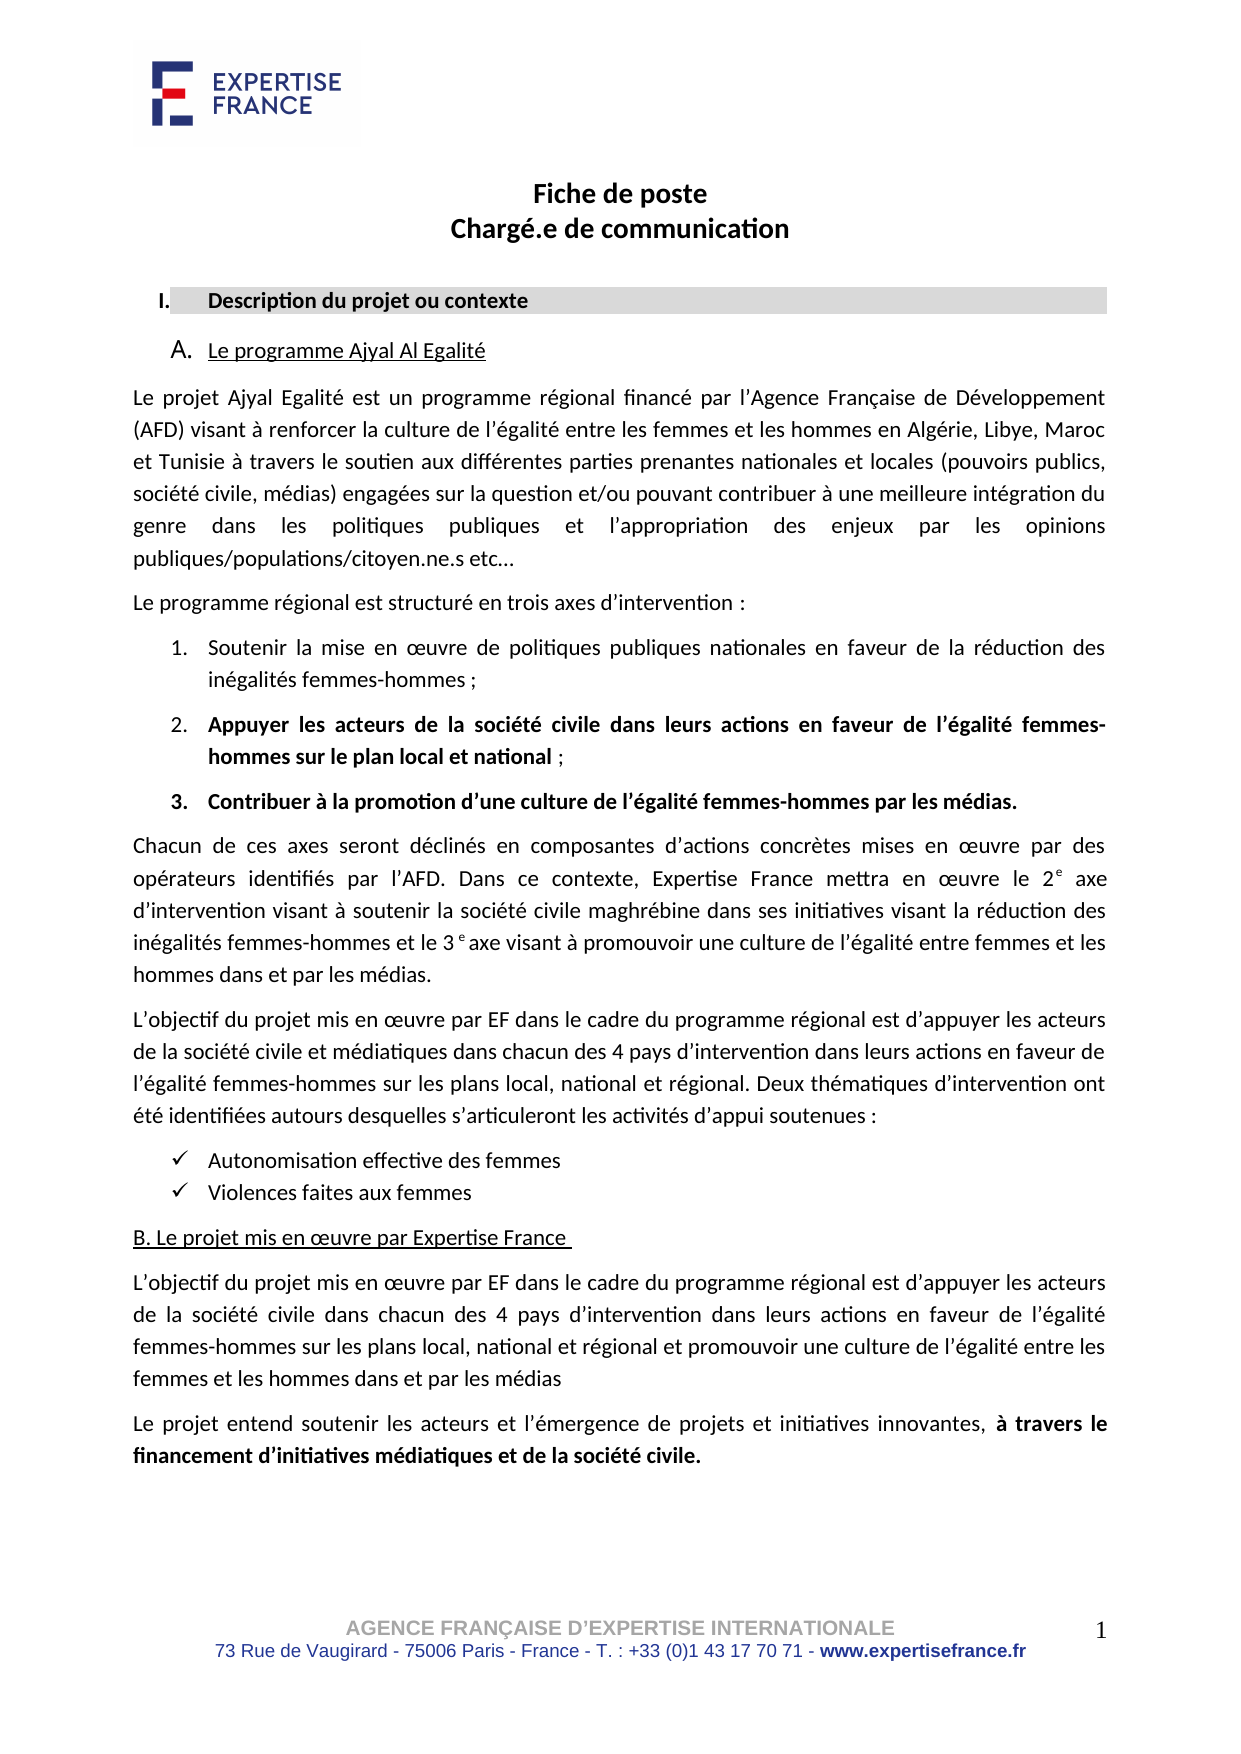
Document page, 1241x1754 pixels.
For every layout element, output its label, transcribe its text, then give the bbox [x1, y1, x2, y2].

list Appuyer les acteurs de la société civile dans leurs actions en faveur de l’égalité femmes-hommes sur le plan local et national ; [170, 710, 1107, 770]
text Le programme régional est structuré en trois axes d’intervention : [133, 588, 1107, 617]
text Chargé.e de communication [133, 210, 1107, 246]
subtitle Description du projet ou contexte [170, 287, 1107, 314]
picture [132, 40, 361, 147]
list Violences faites aux femmes [170, 1178, 1107, 1207]
text Le projet entend soutenir les acteurs et l’émergence de projets et initiatives innovantes, à travers le financement d’initiatives médiatiques et de la société civile. [133, 1409, 1107, 1469]
text Le projet Ajyal Egalité est un programme régional financé par l’Agence Française de Développement (AFD) visant à renforcer la culture de l’égalité entre les femmes et les hommes en Algérie, Libye, Maroc et Tunisie à travers le soutien aux différentes parties prenantes nationales et locales (pouvoirs publics, société civile, médias) engagées sur la question et/ou pouvant contribuer à une meilleure intégration du genre dans les politiques publiques et l’appropriation des enjeux par les opinions publiques/populations/citoyen.ne.s etc… [133, 383, 1107, 572]
text Chacun de ces axes seront déclinés en composantes d’actions concrètes mises en œuvre par des opérateurs identifiés par l’AFD. Dans ce contexte, Expertise France mettra en œuvre le 2e axe d’intervention visant à soutenir la société civile maghrébine dans ses initiatives visant la réduction des inégalités femmes-hommes et le 3 e axe visant à promouvoir une culture de l’égalité entre femmes et les hommes dans et par les médias. [133, 832, 1107, 988]
text Fiche de poste [133, 175, 1107, 210]
text L’objectif du projet mis en œuvre par EF dans le cadre du programme régional est d’appuyer les acteurs de la société civile et médiatiques dans chacun des 4 pays d’intervention dans leurs actions en faveur de l’égalité femmes-hommes sur les plans local, national et régional. Deux thématiques d’intervention ont été identifiées autours desquelles s’articuleront les activités d’appui soutenues : [133, 1005, 1107, 1130]
list Contribuer à la promotion d’une culture de l’égalité femmes-hommes par les médias. [170, 787, 1107, 815]
list Autonomisation effective des femmes [170, 1146, 1107, 1174]
text B. Le projet mis en œuvre par Expertise France [133, 1223, 1107, 1251]
list Le programme Ajyal Al Egalité [170, 331, 1107, 365]
text L’objectif du projet mis en œuvre par EF dans le cadre du programme régional est d’appuyer les acteurs de la société civile dans chacun des 4 pays d’intervention dans leurs actions en faveur de l’égalité femmes-hommes sur les plans local, national et régional et promouvoir une culture de l’égalité entre les femmes et les hommes dans et par les médias [133, 1268, 1107, 1392]
list Soutenir la mise en œuvre de politiques publiques nationales en faveur de la réduction des inégalités femmes-hommes ; [170, 633, 1107, 693]
